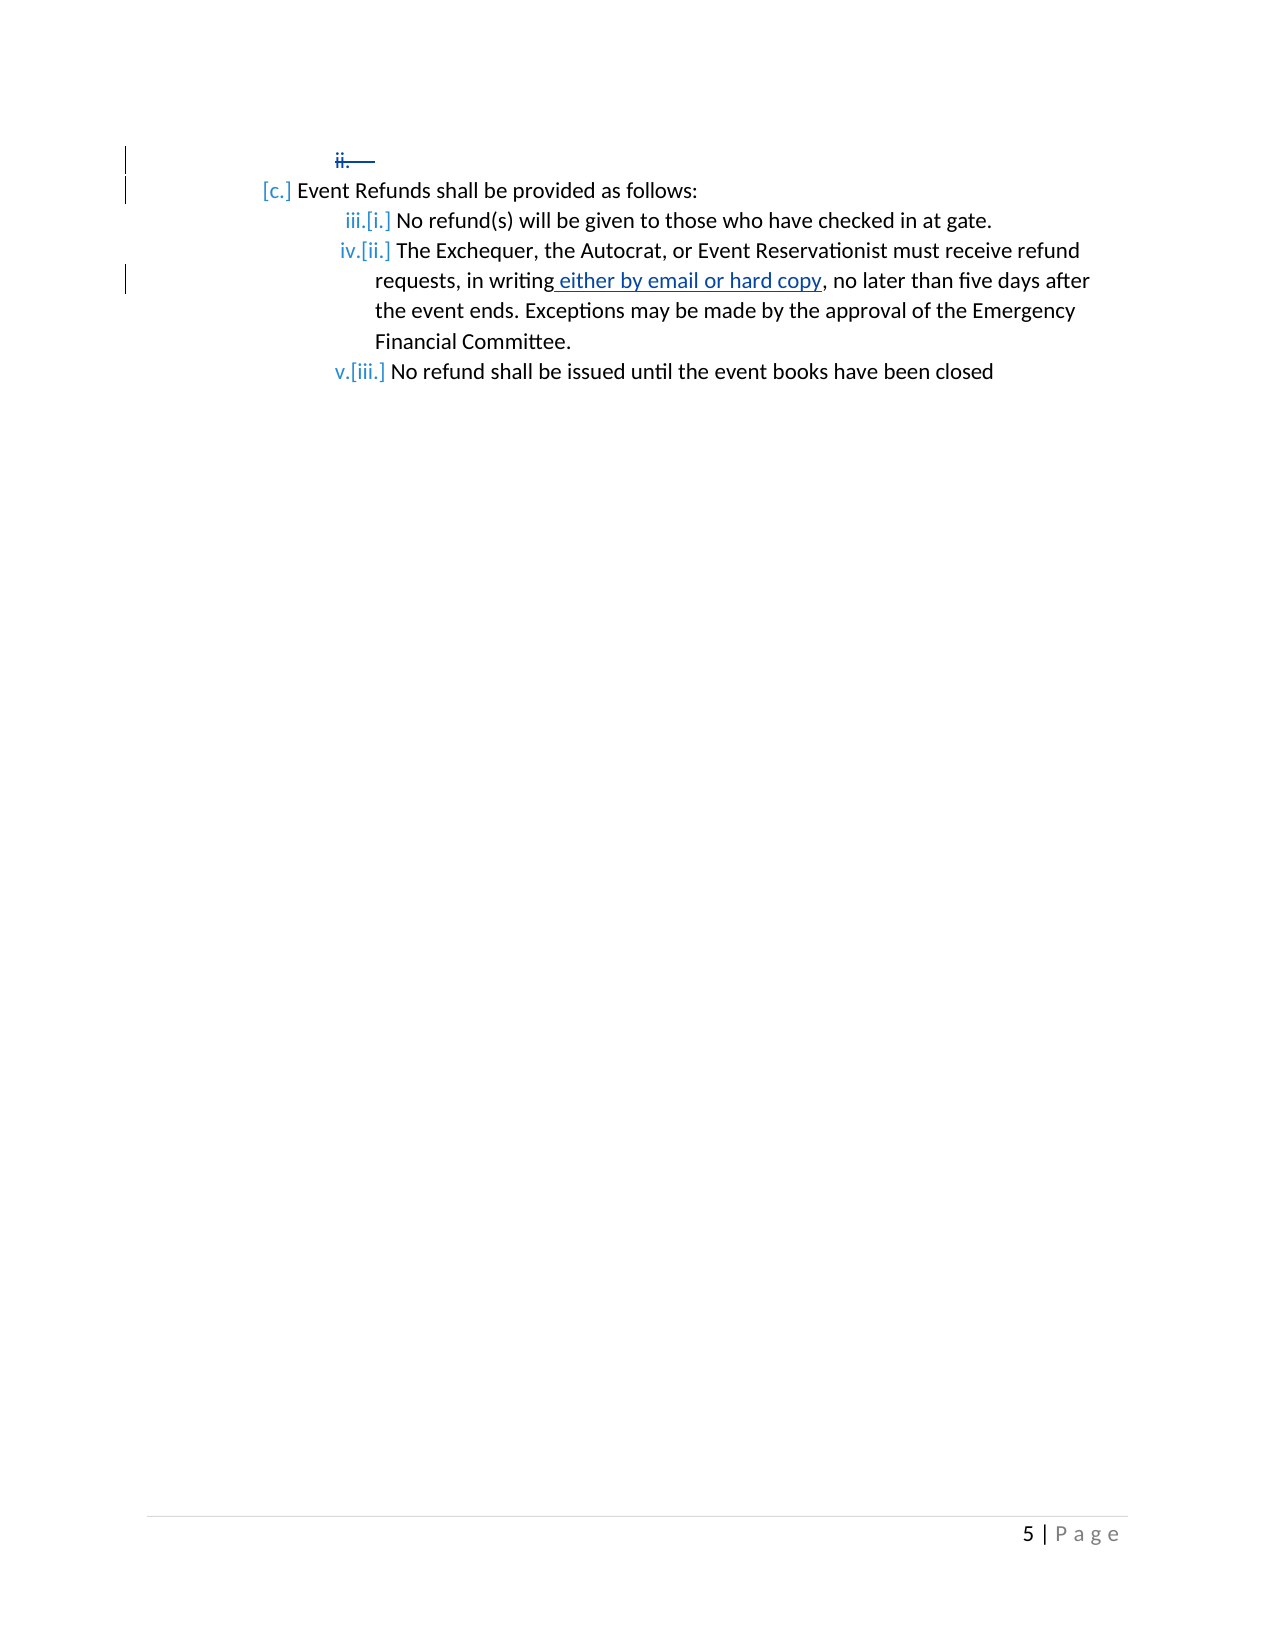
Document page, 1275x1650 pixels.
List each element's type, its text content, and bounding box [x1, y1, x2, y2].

list No refund(s) will be given to those who have checked in at gate. [345, 206, 1135, 234]
list The Exchequer, the Autocrat, or Event Reservationist must receive refund requests, in writing, no later than five days after the event ends. Exceptions may be made by the approval of the Emergency Financial Committee. [340, 236, 1123, 355]
list No refund shall be issued until the event books have been closed [334, 357, 1135, 385]
list Event Refunds shall be provided as follows: [262, 176, 1135, 204]
